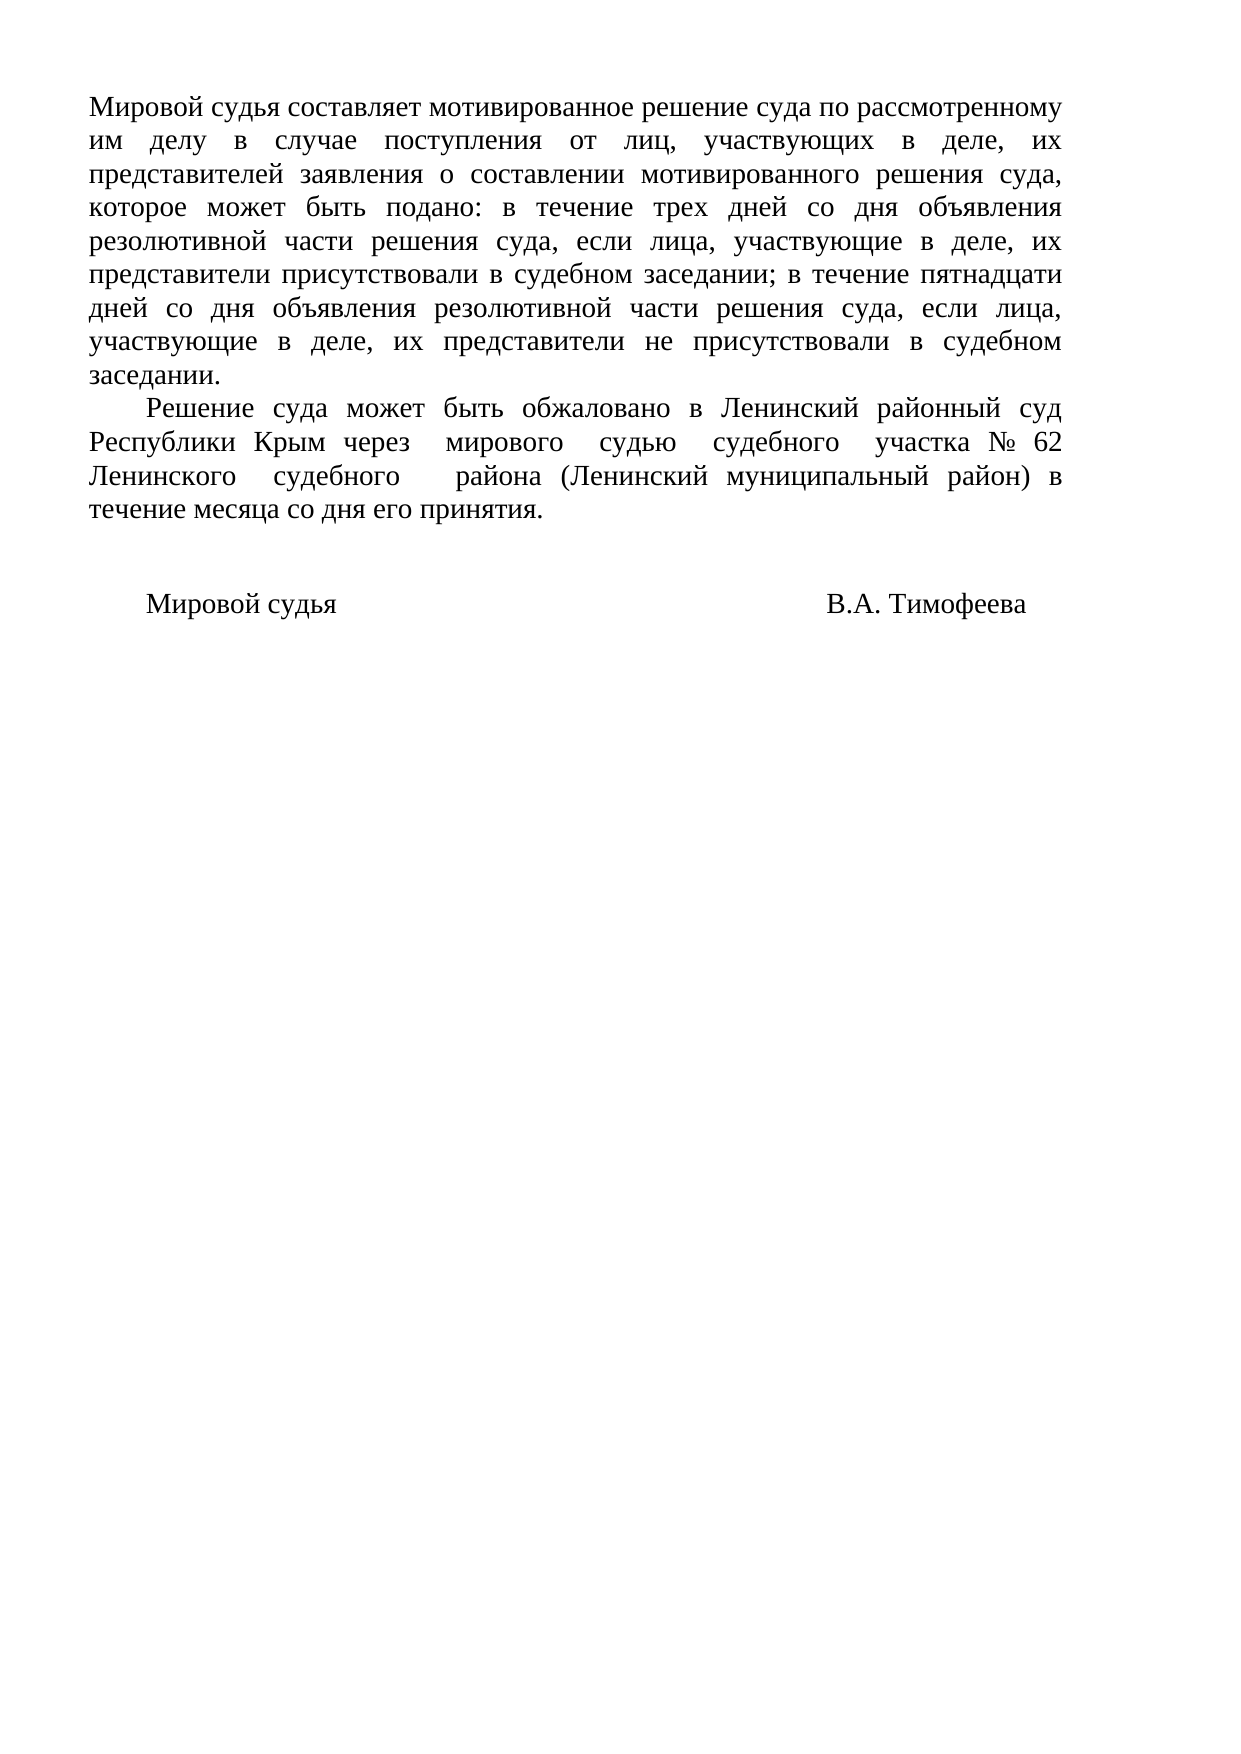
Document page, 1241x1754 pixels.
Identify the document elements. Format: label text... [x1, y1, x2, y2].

text Решение суда может быть обжаловано в Ленинский районный суд Республики Крым через мирового судью судебного участка № 62 Ленинского судебного района (Ленинский муниципальный район) в течение месяца со дня его принятия. [89, 391, 1063, 525]
text Мировой судья В.А. Тимофеева [89, 586, 1063, 620]
